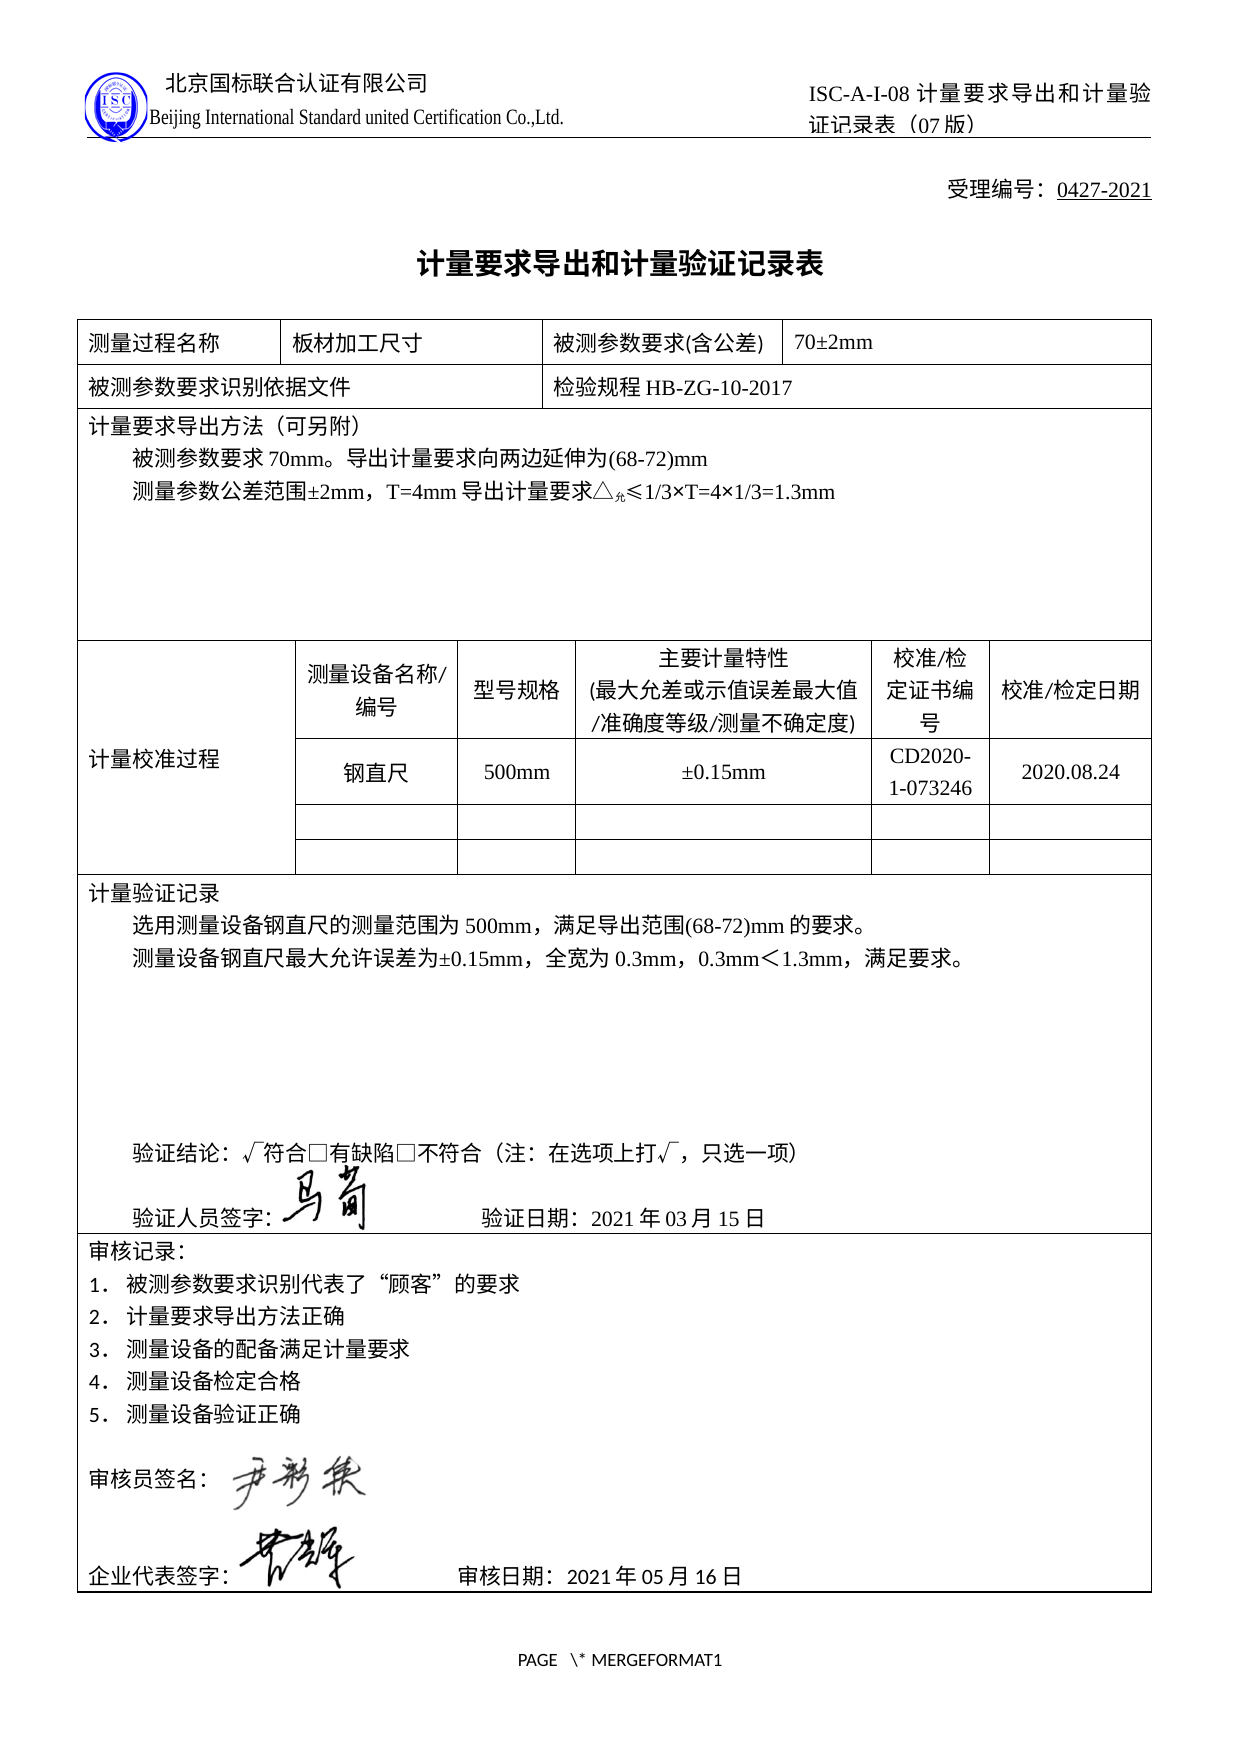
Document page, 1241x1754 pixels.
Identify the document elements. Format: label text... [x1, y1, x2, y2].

table_header 测量过程名称 [78, 320, 280, 364]
table_cell [576, 840, 871, 874]
table_cell 校准/检定日期 [990, 641, 1151, 738]
table_cell 计量要求导出方法（可另附） 被测参数要求70mm。导出计量要求向两边延伸为(68-72)mm 测量参数公差范围±2mm，T=4mm导出计量要求△允≤1/3×T=4×1/3=1.3mm [78, 409, 1151, 639]
table_cell [458, 805, 575, 839]
table_cell [872, 805, 989, 839]
table_cell [872, 840, 989, 874]
table_cell CD2020-1-073246 [872, 739, 989, 804]
table_cell [296, 840, 457, 874]
table_cell [990, 840, 1151, 874]
table_cell [576, 805, 871, 839]
table_cell 2020.08.24 [990, 739, 1151, 804]
table_cell 检验规程HB-ZG-10-2017 [543, 365, 1151, 407]
table_cell 钢直尺 [296, 739, 457, 804]
table_cell 被测参数要求识别依据文件 [78, 365, 542, 407]
picture [83, 72, 147, 141]
picture [223, 1445, 372, 1514]
table_header 被测参数要求(含公差) [543, 320, 782, 364]
table_cell [990, 805, 1151, 839]
table_cell 校准/检定证书编号 [872, 641, 989, 738]
table_cell [458, 840, 575, 874]
table_cell 500mm [458, 739, 575, 804]
picture [237, 1523, 356, 1591]
table_cell 计量验证记录 选用测量设备钢直尺的测量范围为500mm，满足导出范围(68-72)mm的要求。 测量设备钢直尺最大允许误差为±0.15mm，全宽为0.3mm，0.3mm＜1.3mm，满足要求。 验证结论：√符合□有缺陷□不符合（注：在选项上打√，只选一项） 验证人员签字： 验证日期：2021年03月15日 [78, 875, 1151, 1233]
table_cell [296, 805, 457, 839]
table_cell 测量设备名称/编号 [296, 641, 457, 738]
table_cell ±0.15mm [576, 739, 871, 804]
table_header 70±2mm [783, 320, 1151, 364]
text 受理编号：0427-2021 [89, 172, 1152, 204]
table_header 板材加工尺寸 [281, 320, 542, 364]
table_cell 审核记录： 被测参数要求识别代表了“顾客”的要求 计量要求导出方法正确 测量设备的配备满足计量要求 测量设备检定合格 测量设备验证正确 审核员签名： 企业代表签字： 审核日期：2021年05月16日 [78, 1234, 1151, 1591]
text 计量要求导出和计量验证记录表 [89, 229, 1152, 294]
table_cell 计量校准过程 [78, 641, 295, 874]
table_cell 型号规格 [458, 641, 575, 738]
table_cell 主要计量特性 (最大允差或示值误差最大值/准确度等级/测量不确定度) [576, 641, 871, 738]
